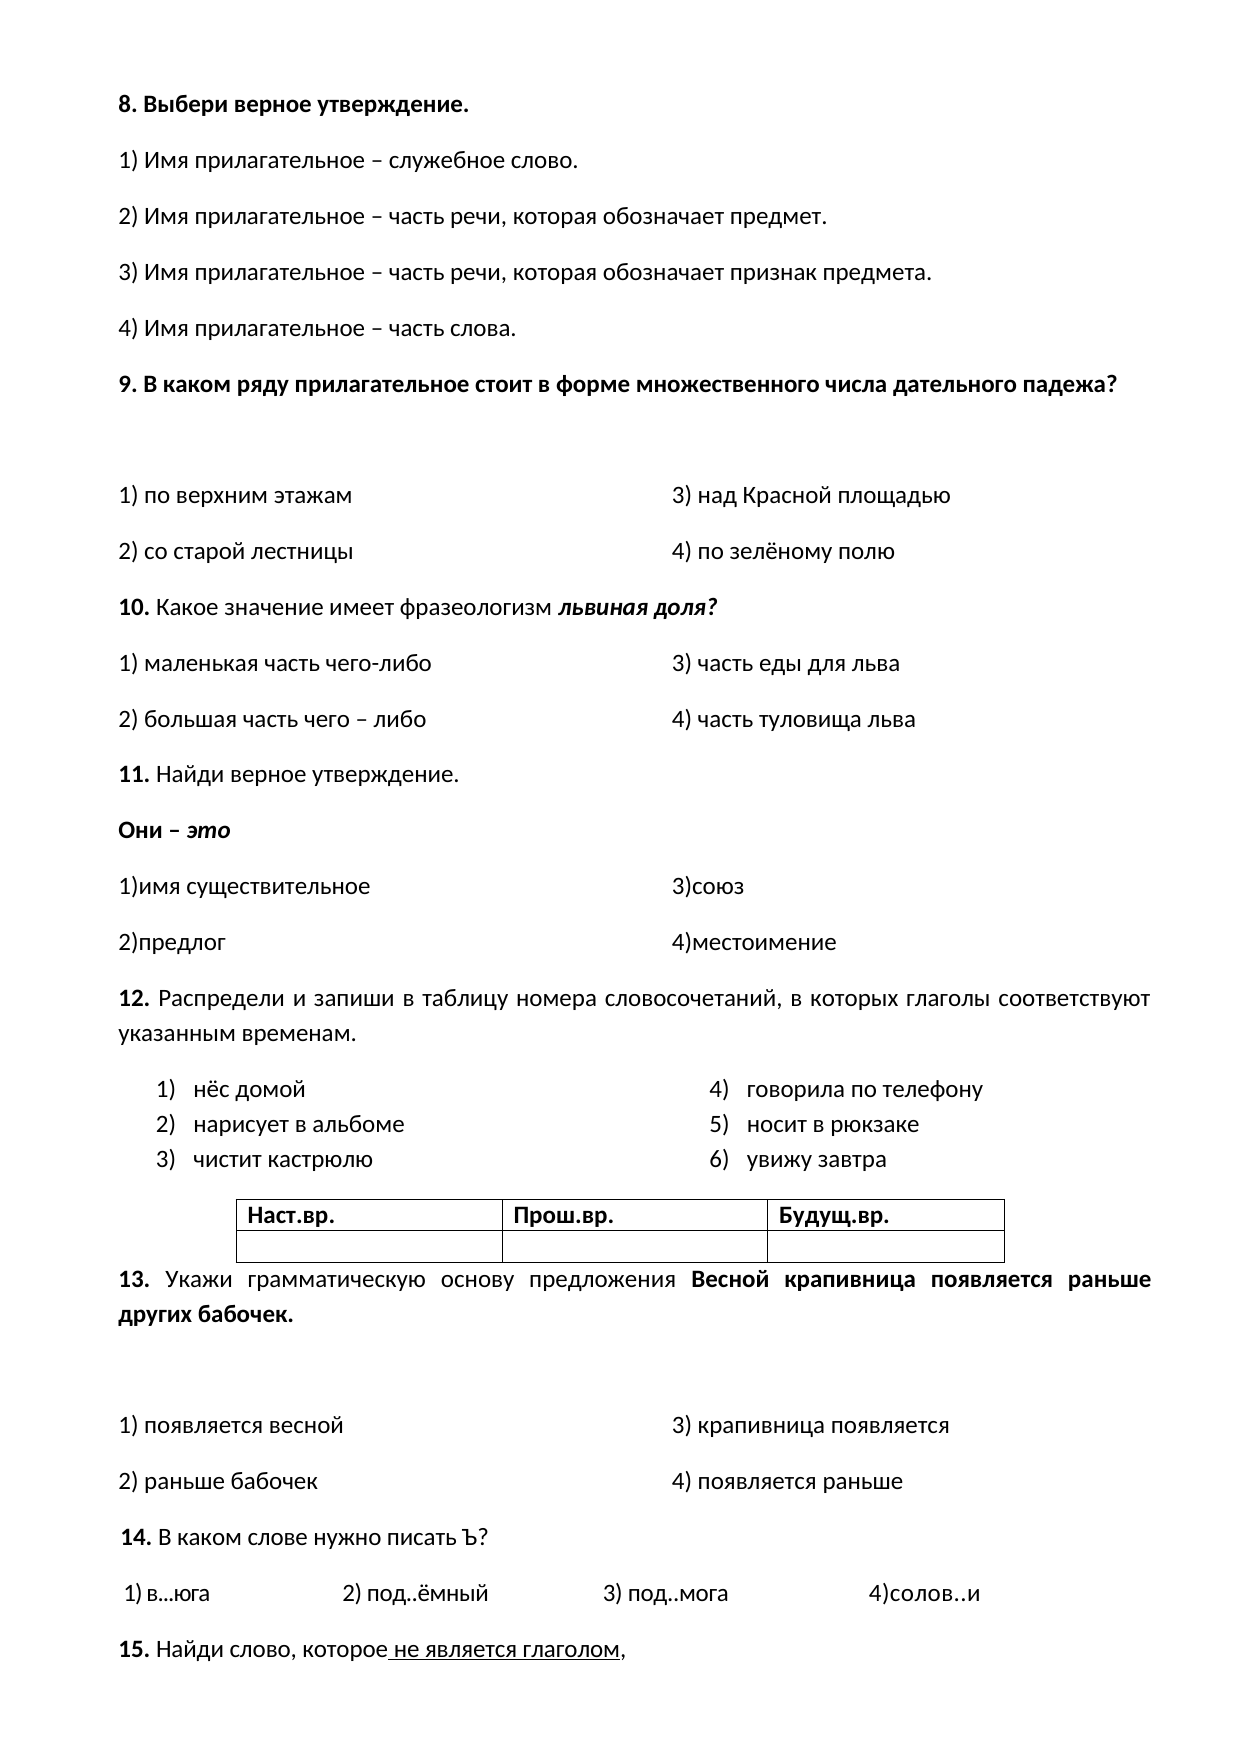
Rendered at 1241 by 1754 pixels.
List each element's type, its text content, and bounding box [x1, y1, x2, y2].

text 11. Найди верное утверждение. [118, 759, 1152, 789]
table_cell [237, 1231, 502, 1262]
list нарисует в альбоме [156, 1108, 598, 1138]
table_header Наст.вр. [237, 1200, 502, 1230]
text 8. Выбери верное утверждение. [118, 89, 1152, 119]
text 4) Имя прилагательное – часть слова. [118, 312, 1152, 342]
text 1) по верхним этажам [118, 479, 598, 510]
text 2) Имя прилагательное – часть речи, которая обозначает предмет. [118, 200, 1152, 231]
text 4)местоимение [672, 926, 1152, 957]
table_header Прош.вр. [503, 1200, 767, 1230]
text 13. Укажи грамматическую основу предложения Весной крапивница появляется раньше других бабочек. [118, 1263, 1152, 1328]
text 2)предлог [118, 926, 598, 957]
text Они – это [118, 814, 1152, 845]
text 3) над Красной площадью [672, 479, 1152, 510]
text 2) большая часть чего – либо [118, 703, 598, 733]
text 2) раньше бабочек [118, 1465, 598, 1496]
text 4) по зелёному полю [672, 535, 1152, 566]
list увижу завтра [709, 1143, 1152, 1173]
text 1) появляется весной [118, 1409, 598, 1440]
list носит в рюкзаке [709, 1108, 1152, 1138]
text 15. Найди слово, которое не является глаголом, [118, 1633, 1152, 1663]
text 3) крапивница появляется [672, 1409, 1152, 1440]
text 3)союз [672, 870, 1152, 901]
list нёс домой [156, 1073, 598, 1103]
text 4) появляется раньше [672, 1465, 1152, 1496]
text 1) маленькая часть чего-либо [118, 647, 598, 677]
text 4) часть туловища льва [672, 703, 1152, 733]
text 10. Какое значение имеет фразеологизм львиная доля? [118, 591, 1152, 622]
text 3) Имя прилагательное – часть речи, которая обозначает признак предмета. [118, 256, 1152, 287]
text 3) часть еды для льва [672, 647, 1152, 677]
table_header Будущ.вр. [768, 1200, 1004, 1230]
text 14. В каком слове нужно писать Ъ? [120, 1521, 1152, 1552]
text 1) в...юга 2) под..ёмный 3) под..мога 4)солов..и [123, 1577, 1152, 1607]
text 1)имя существительное [118, 870, 598, 901]
table_cell [768, 1231, 1004, 1262]
table_cell [503, 1231, 767, 1262]
text 12. Распредели и запиши в таблицу номера словосочетаний, в которых глаголы соответствуют указанным временам. [118, 982, 1152, 1047]
text 2) со старой лестницы [118, 535, 598, 566]
list говорила по телефону [709, 1073, 1152, 1103]
text 9. В каком ряду прилагательное стоит в форме множественного числа дательного падежа? [118, 368, 1152, 398]
list чистит кастрюлю [156, 1143, 598, 1173]
text 1) Имя прилагательное – служебное слово. [118, 144, 1152, 175]
